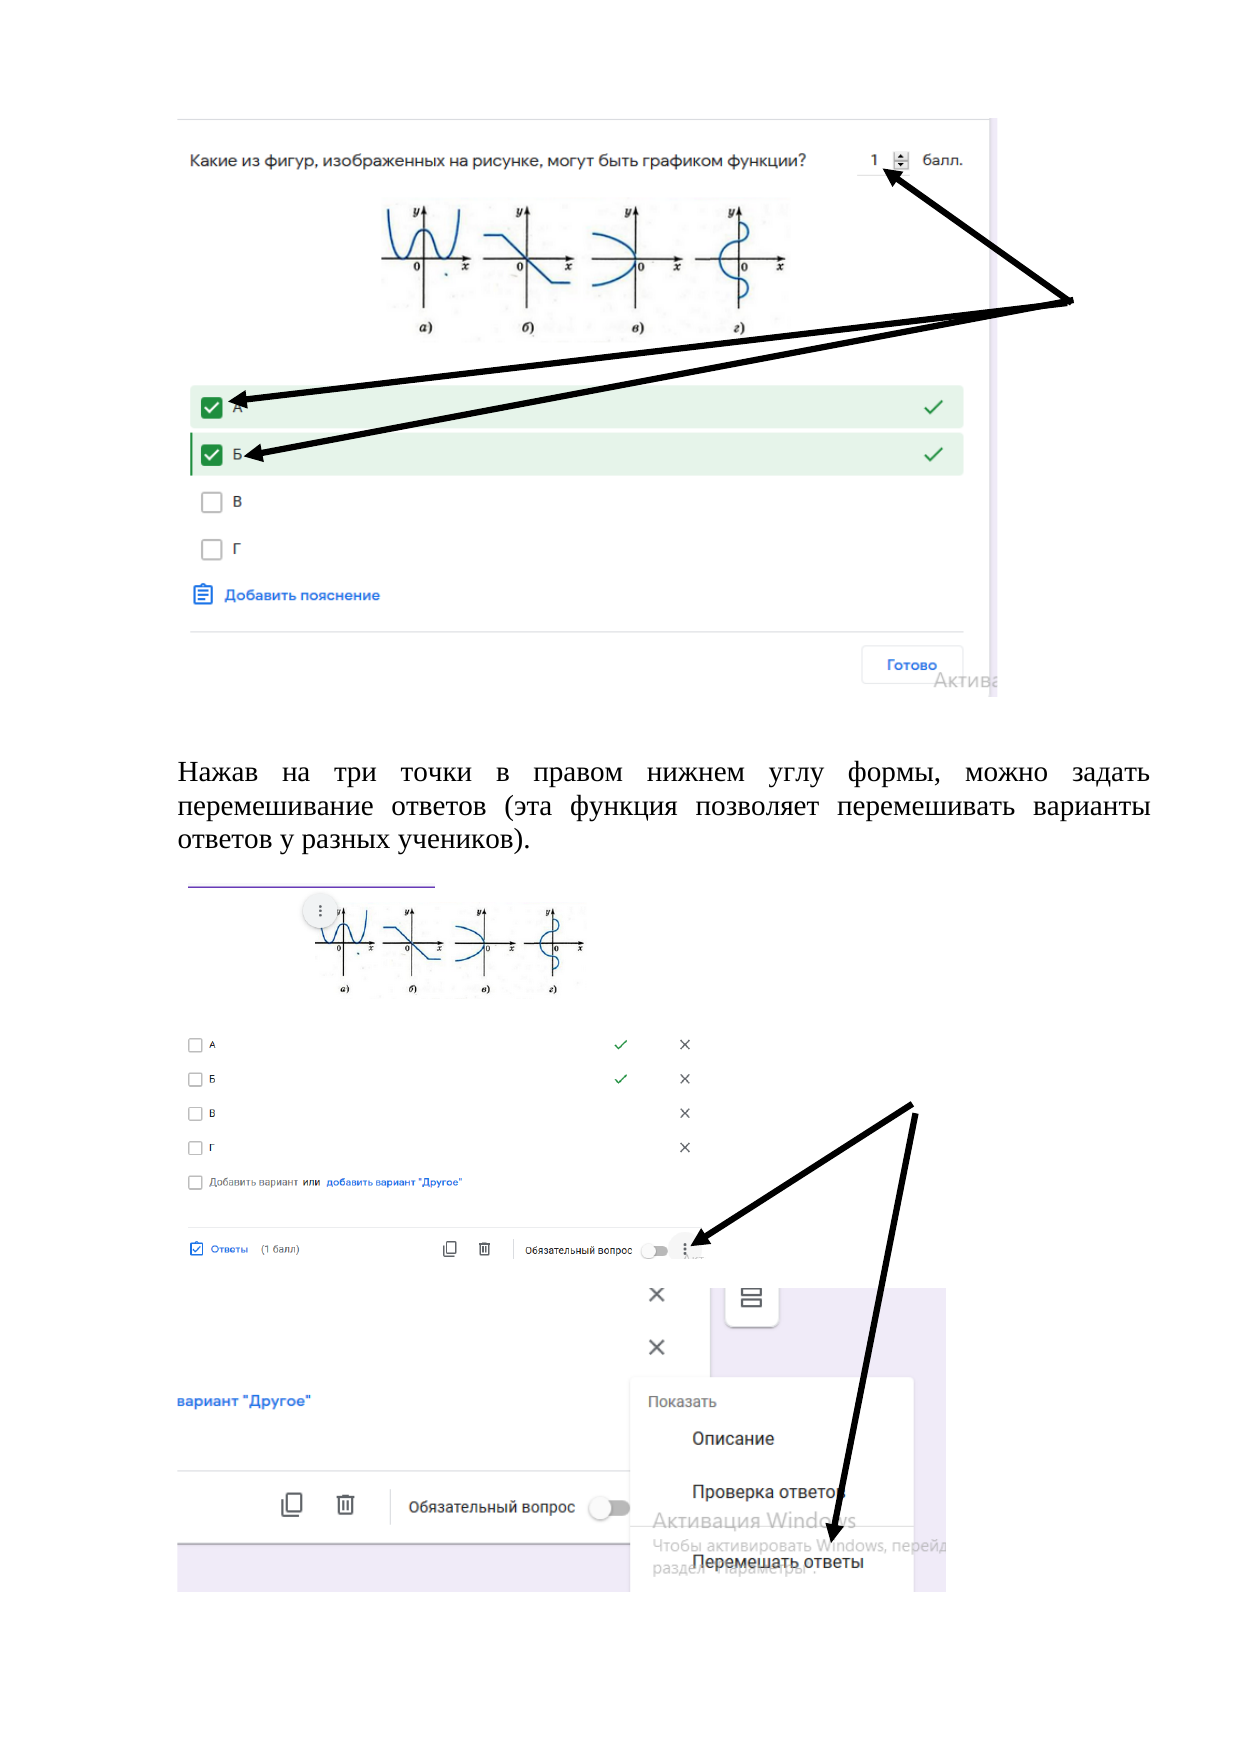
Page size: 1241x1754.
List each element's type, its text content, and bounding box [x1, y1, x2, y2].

picture [177, 883, 706, 1259]
picture [177, 118, 998, 697]
text Нажав на три точки в правом нижнем углу формы, можно задать перемешивание ответов (эта функция позволяет перемешивать варианты ответов у разных учеников). [177, 754, 1152, 855]
picture [177, 1288, 946, 1592]
